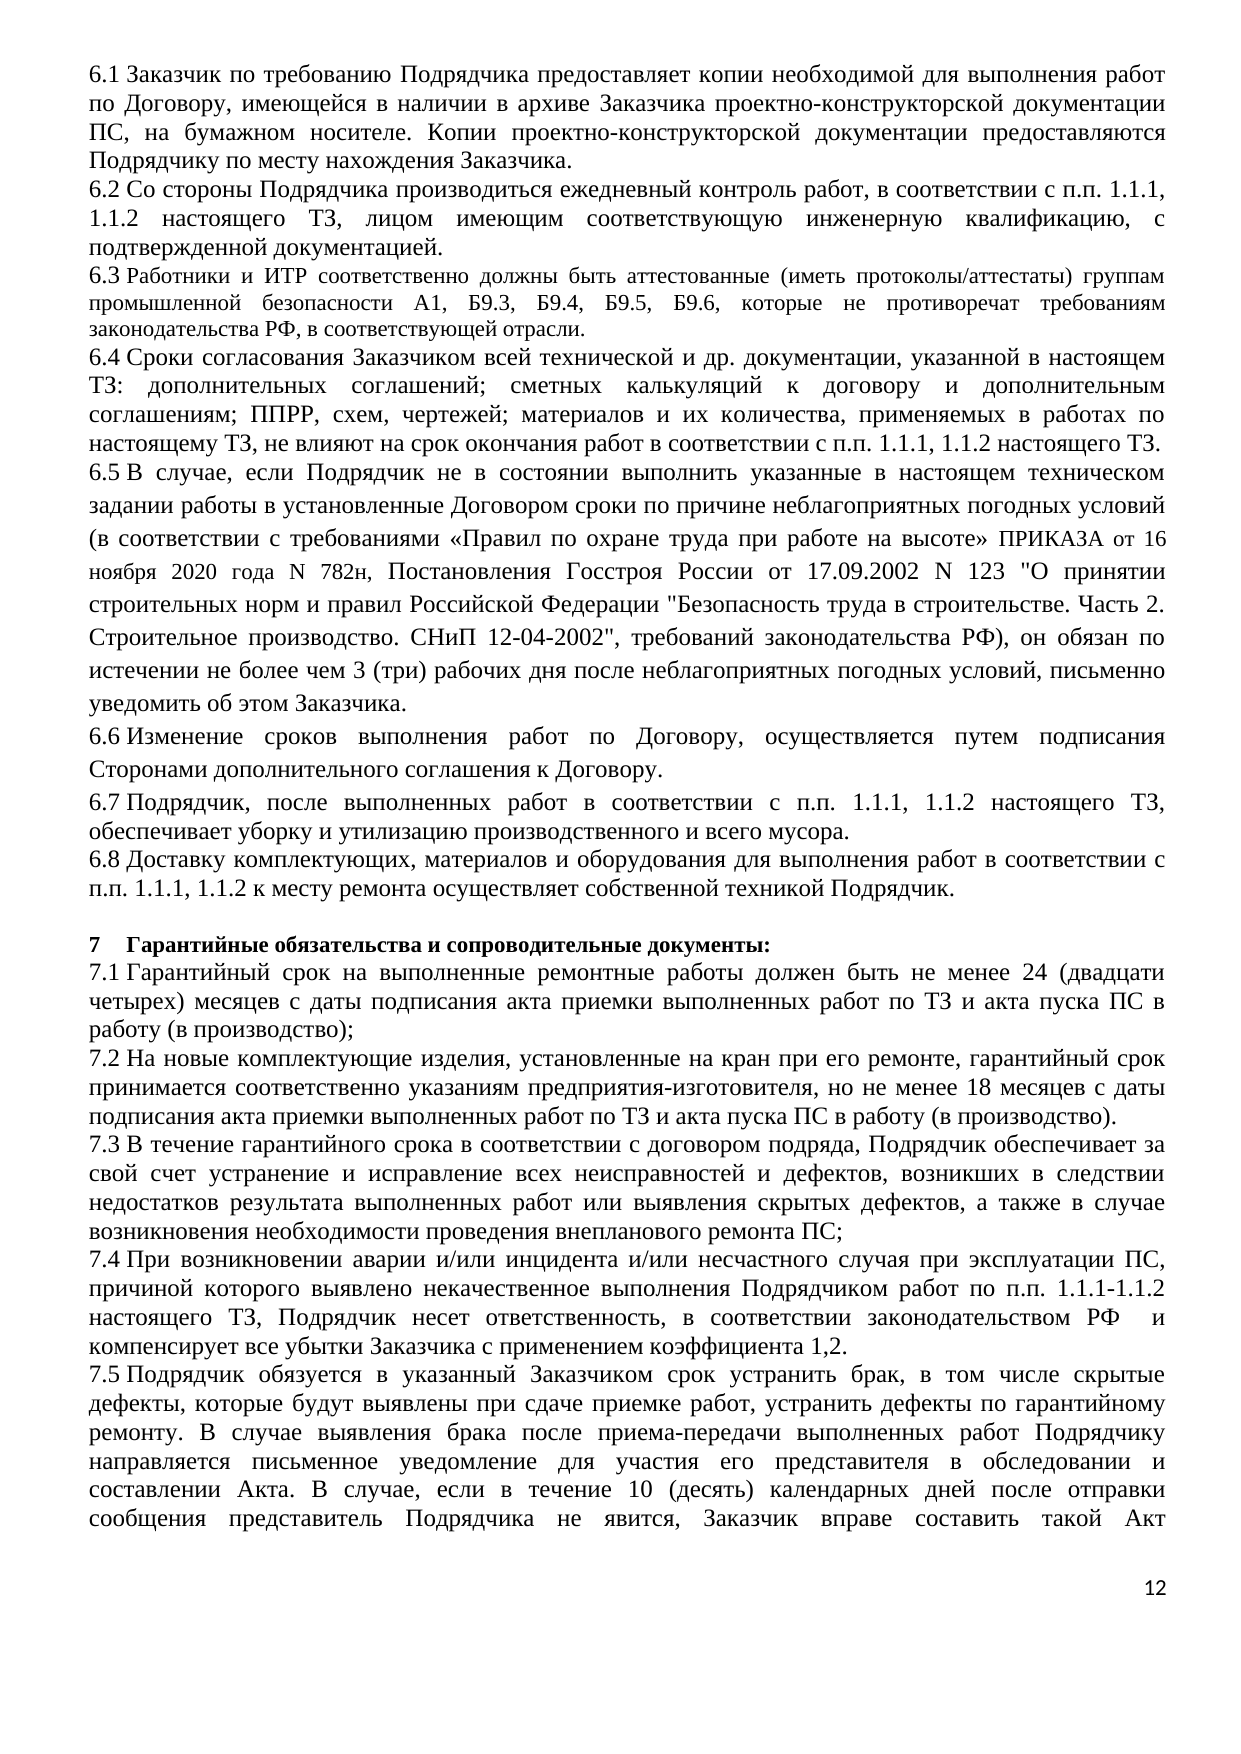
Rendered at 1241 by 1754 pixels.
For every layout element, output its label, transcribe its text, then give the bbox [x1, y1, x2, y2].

title Гарантийные обязательства и сопроводительные документы: [89, 931, 1166, 957]
title Доставку комплектующих, материалов и оборудования для выполнения работ в соответствии с п.п. 1.1.1, 1.1.2 к месту ремонта осуществляет собственной техникой Подрядчик. [89, 844, 1166, 902]
title Заказчик по требованию Подрядчика предоставляет копии необходимой для выполнения работ по Договору, имеющейся в наличии в архиве Заказчика проектно-конструкторской документации ПС, на бумажном носителе. Копии проектно-конструкторской документации предоставляются Подрядчику по месту нахождения Заказчика. [89, 59, 1166, 174]
title Сроки согласования Заказчиком всей технической и др. документации, указанной в настоящем ТЗ: дополнительных соглашений; сметных калькуляций к договору и дополнительным соглашениям; ППРР, схем, чертежей; материалов и их количества, применяемых в работах по настоящему ТЗ, не влияют на срок окончания работ в соответствии с п.п. 1.1.1, 1.1.2 настоящего ТЗ. [89, 342, 1166, 457]
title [89, 1359, 1166, 1532]
title Со стороны Подрядчика производиться ежедневный контроль работ, в соответствии с п.п. 1.1.1, 1.1.2 настоящего ТЗ, лицом имеющим соответствующую инженерную квалификацию, с подтвержденной документацией. [89, 174, 1166, 260]
title Гарантийный срок на выполненные ремонтные работы должен быть не менее 24 (двадцати четырех) месяцев с даты подписания акта приемки выполненных работ по ТЗ и акта пуска ПС в работу (в производство); [89, 957, 1166, 1043]
title На новые комплектующие изделия, установленные на кран при его ремонте, гарантийный срок принимается соответственно указаниям предприятия-изготовителя, но не менее 18 месяцев с даты подписания акта приемки выполненных работ по ТЗ и акта пуска ПС в работу (в производство). [89, 1043, 1166, 1129]
title Подрядчик, после выполненных работ в соответствии с п.п. 1.1.1, 1.1.2 настоящего ТЗ, обеспечивает уборку и утилизацию производственного и всего мусора. [89, 787, 1166, 844]
list В случае, если Подрядчик не в состоянии выполнить указанные в настоящем техническом задании работы в установленные Договором сроки по причине неблагоприятных погодных условий (в соответствии с требованиями «Правил по охране труда при работе на высоте» ПРИКАЗА от 16 ноября 2020 года N 782н, Постановления Госстроя России от 17.09.2002 N 123 "О принятии строительных норм и правил Российской Федерации "Безопасность труда в строительстве. Часть 2. Строительное производство. СНиП 12-04-2002", требований законодательства РФ), он обязан по истечении не более чем 3 (три) рабочих дня после неблагоприятных погодных условий, письменно уведомить об этом Заказчика. [89, 457, 1166, 717]
title При возникновении аварии и/или инцидента и/или несчастного случая при эксплуатации ПС, причиной которого выявлено некачественное выполнения Подрядчиком работ по п.п. 1.1.1-1.1.2 настоящего ТЗ, Подрядчик несет ответственность, в соответствии законодательством РФ и компенсирует все убытки Заказчика с применением коэффициента 1,2. [89, 1244, 1166, 1359]
list Изменение сроков выполнения работ по Договору, осуществляется путем подписания Сторонами дополнительного соглашения к Договору. [89, 721, 1166, 783]
title В течение гарантийного срока в соответствии с договором подряда, Подрядчик обеспечивает за свой счет устранение и исправление всех неисправностей и дефектов, возникших в следствии недостатков результата выполненных работ или выявления скрытых дефектов, а также в случае возникновения необходимости проведения внепланового ремонта ПС; [89, 1129, 1166, 1244]
title Работники и ИТР соответственно должны быть аттестованные (иметь протоколы/аттестаты) группам промышленной безопасности А1, Б9.3, Б9.4, Б9.5, Б9.6, которые не противоречат требованиям законодательства РФ, в соответствующей отрасли. [89, 260, 1166, 342]
